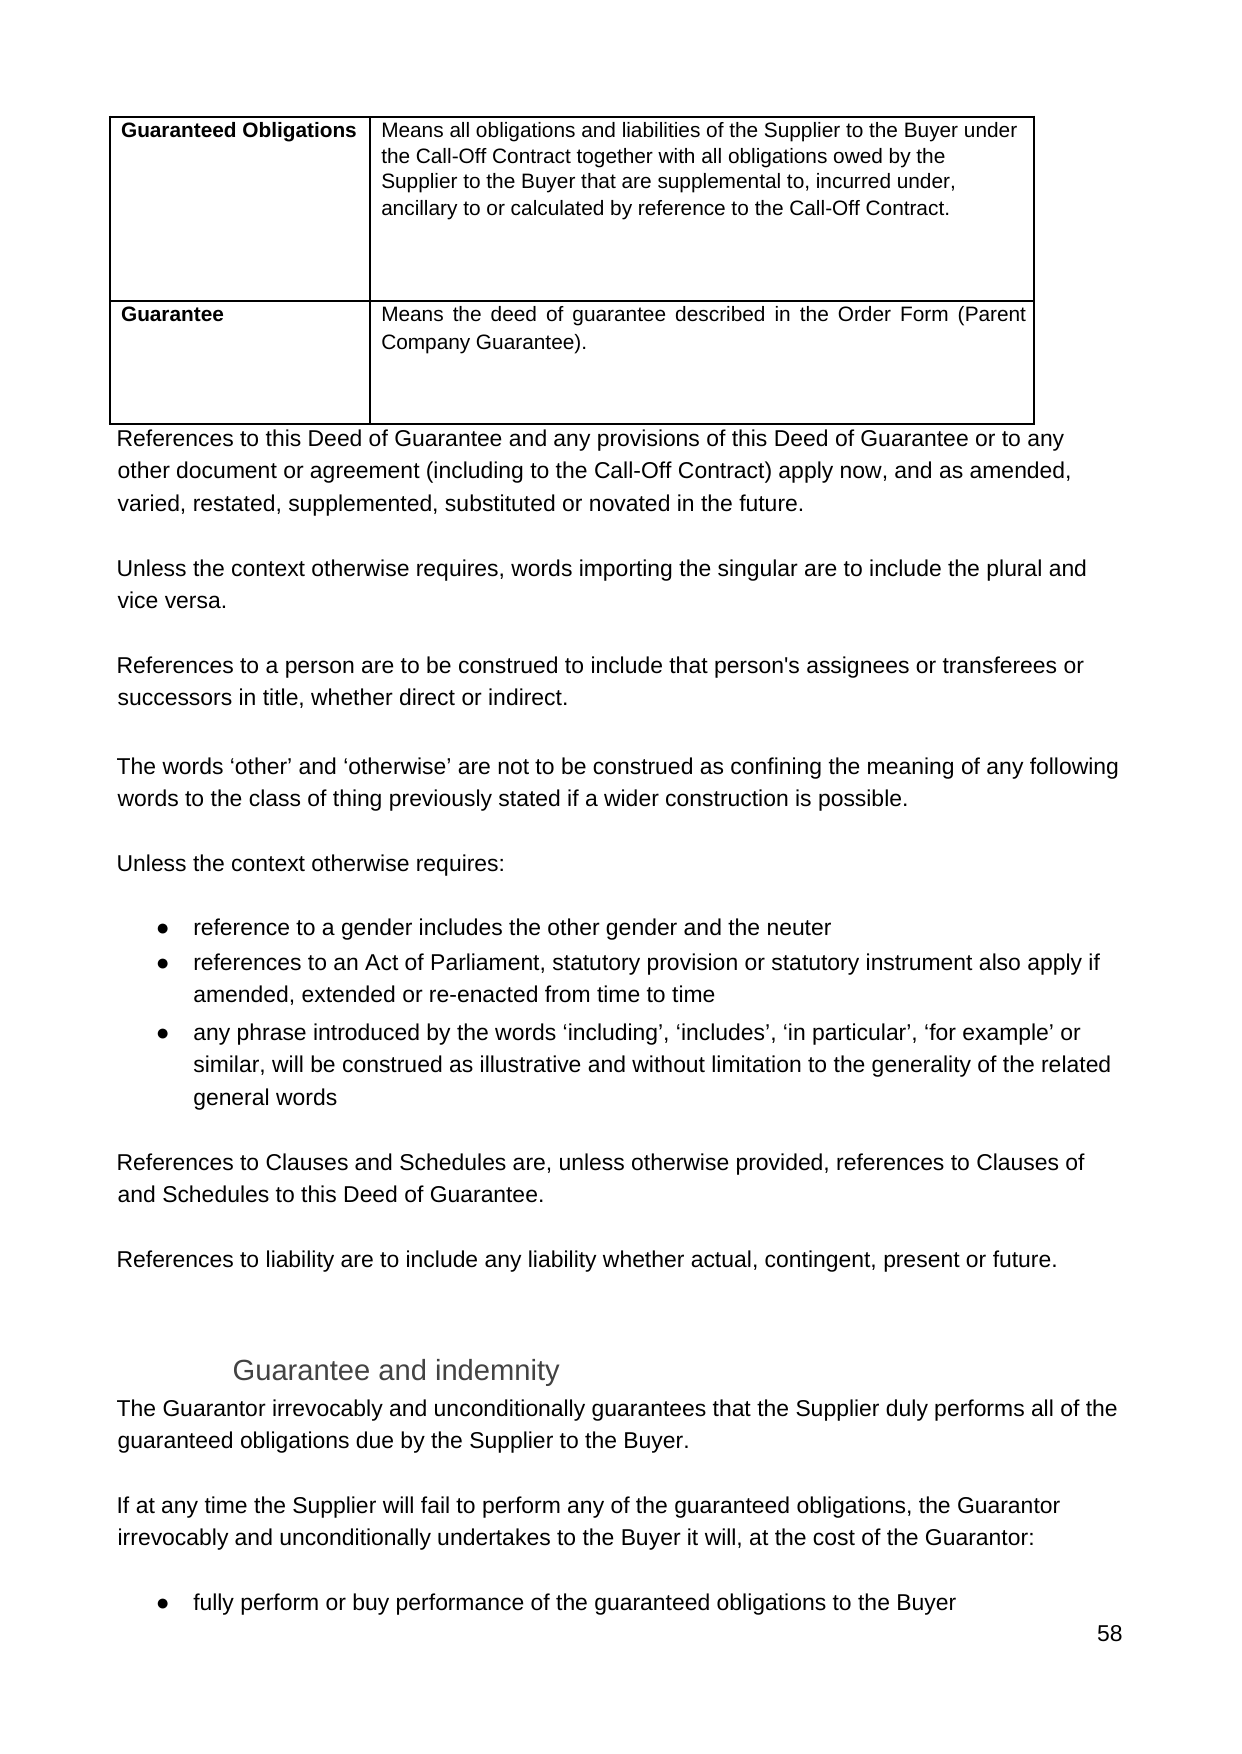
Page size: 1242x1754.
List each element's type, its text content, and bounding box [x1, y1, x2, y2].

table_cell Guarantee [111, 302, 369, 423]
text Unless the context otherwise requires, words importing the singular are to include the plural and vice versa. [116, 554, 1121, 613]
subtitle Guarantee and indemnity [116, 1353, 1122, 1387]
text If at any time the Supplier will fail to perform any of the guaranteed obligations, the Guarantor irrevocably and unconditionally undertakes to the Buyer it will, at the cost of the Guarantor: [116, 1492, 1121, 1551]
table_cell Means all obligations and liabilities of the Supplier to the Buyer under the Call-Off Contract together with all obligations owed by the Supplier to the Buyer that are supplemental to, incurred under, ancillary to or calculated by reference to the Call-Off Contract. [371, 118, 1033, 299]
text The words ‘other’ and ‘otherwise’ are not to be construed as confining the meaning of any following words to the class of thing previously stated if a wider construction is possible. [116, 753, 1121, 811]
text Unless the context otherwise requires: [116, 850, 1121, 876]
text References to this Deed of Guarantee and any provisions of this Deed of Guarantee or to any other document or agreement (including to the Call-Off Contract) apply now, and as amended, varied, restated, supplemented, substituted or novated in the future. [116, 425, 1121, 516]
table_cell Guaranteed Obligations [111, 118, 369, 299]
text References to Clauses and Schedules are, unless otherwise provided, references to Clauses of and Schedules to this Deed of Guarantee. [116, 1148, 1121, 1207]
list any phrase introduced by the words ‘including’, ‘includes’, ‘in particular’, ‘for example’ or similar, will be construed as illustrative and without limitation to the generality of the related general words [156, 1019, 1121, 1110]
list reference to a gender includes the other gender and the neuter [156, 914, 1121, 941]
text The Guarantor irrevocably and unconditionally guarantees that the Supplier duly performs all of the guaranteed obligations due by the Supplier to the Buyer. [116, 1395, 1121, 1453]
text References to liability are to include any liability whether actual, contingent, present or future. [116, 1246, 1121, 1272]
list references to an Act of Parliament, statutory provision or statutory instrument also apply if amended, extended or re-enacted from time to time [156, 949, 1121, 1008]
table_cell Means the deed of guarantee described in the Order Form (Parent Company Guarantee). [371, 302, 1033, 423]
text References to a person are to be construed to include that person's assignees or transferees or successors in title, whether direct or indirect. [116, 652, 1121, 710]
list fully perform or buy performance of the guaranteed obligations to the Buyer [156, 1589, 1121, 1615]
